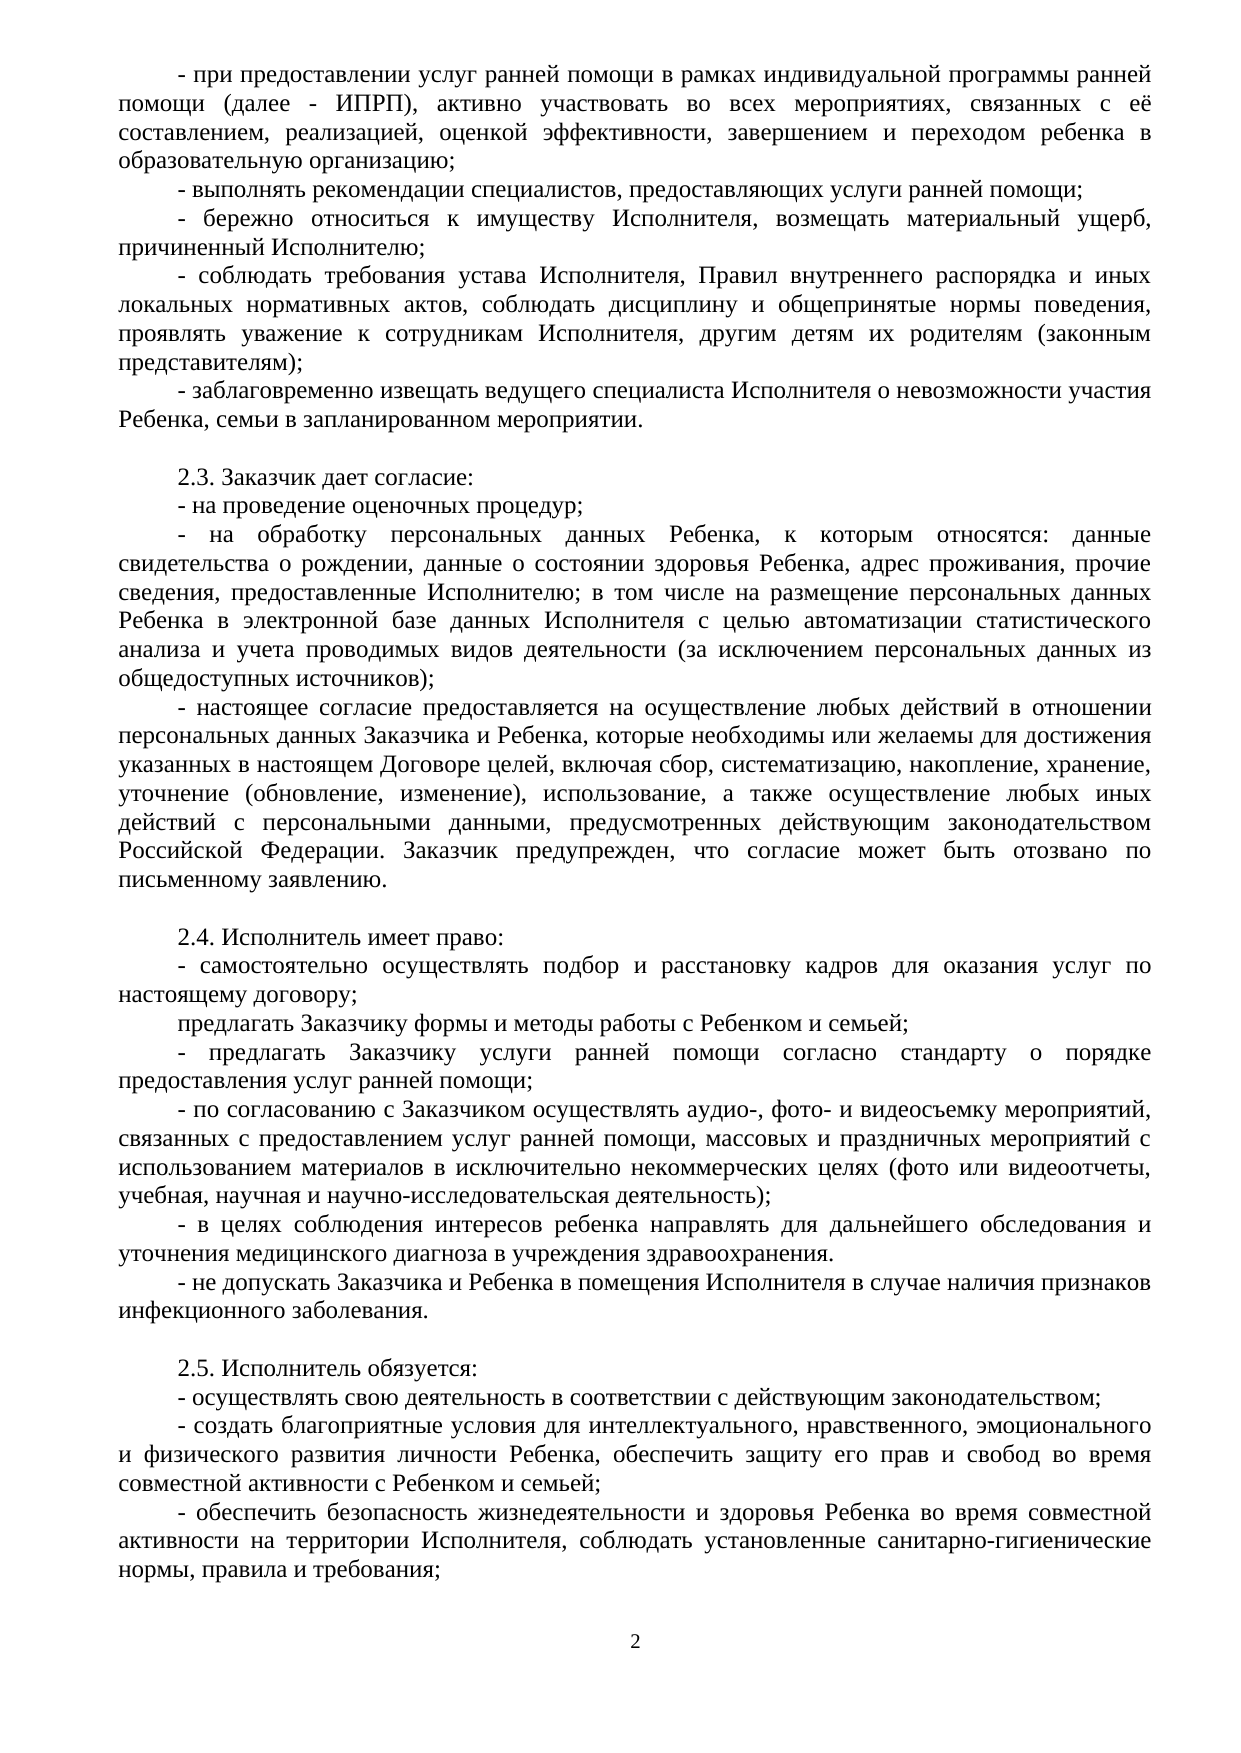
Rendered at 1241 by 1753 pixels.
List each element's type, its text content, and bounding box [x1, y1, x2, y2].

text - заблаговременно извещать ведущего специалиста Исполнителя о невозможности участия Ребенка, семьи в запланированном мероприятии. [118, 375, 1152, 433]
text - создать благоприятные условия для интеллектуального, нравственного, эмоционального и физического развития личности Ребенка, обеспечить защиту его прав и свобод во время совместной активности с Ребенком и семьей; [118, 1410, 1152, 1497]
text 2.4. Исполнитель имеет право: [118, 922, 1152, 950]
text - предлагать Заказчику услуги ранней помощи согласно стандарту о порядке предоставления услуг ранней помощи; [118, 1037, 1152, 1094]
text - настоящее согласие предоставляется на осуществление любых действий в отношении персональных данных Заказчика и Ребенка, которые необходимы или желаемы для достижения указанных в настоящем Договоре целей, включая сбор, систематизацию, накопление, хранение, уточнение (обновление, изменение), использование, а также осуществление любых иных действий с персональными данными, предусмотренных действующим законодательством Российской Федерации. Заказчик предупрежден, что согласие может быть отозвано по письменному заявлению. [118, 692, 1152, 893]
text - в целях соблюдения интересов ребенка направлять для дальнейшего обследования и уточнения медицинского диагноза в учреждения здравоохранения. [118, 1209, 1152, 1267]
text - на обработку персональных данных Ребенка, к которым относятся: данные свидетельства о рождении, данные о состоянии здоровья Ребенка, адрес проживания, прочие сведения, предоставленные Исполнителю; в том числе на размещение персональных данных Ребенка в электронной базе данных Исполнителя с целью автоматизации статистического анализа и учета проводимых видов деятельности (за исключением персональных данных из общедоступных источников); [118, 519, 1152, 692]
text - по согласованию с Заказчиком осуществлять аудио-, фото- и видеосъемку мероприятий, связанных с предоставлением услуг ранней помощи, массовых и праздничных мероприятий с использованием материалов в исключительно некоммерческих целях (фото или видеоотчеты, учебная, научная и научно-исследовательская деятельность); [118, 1094, 1152, 1209]
text - обеспечить безопасность жизнедеятельности и здоровья Ребенка во время совместной активности на территории Исполнителя, соблюдать установленные санитарно-гигиенические нормы, правила и требования; [118, 1497, 1152, 1583]
text - выполнять рекомендации специалистов, предоставляющих услуги ранней помощи; [118, 174, 1152, 203]
text 2.3. Заказчик дает согласие: [118, 462, 1152, 490]
text - осуществлять свою деятельность в соответствии с действующим законодательством; [118, 1382, 1152, 1410]
text - бережно относиться к имуществу Исполнителя, возмещать материальный ущерб, причиненный Исполнителю; [118, 203, 1152, 260]
text - на проведение оценочных процедур; [118, 490, 1152, 519]
text - при предоставлении услуг ранней помощи в рамках индивидуальной программы ранней помощи (далее - ИПРП), активно участвовать во всех мероприятиях, связанных с её составлением, реализацией, оценкой эффективности, завершением и переходом ребенка в образовательную организацию; [118, 59, 1152, 174]
text предлагать Заказчику формы и методы работы с Ребенком и семьей; [118, 1008, 1152, 1037]
text 2.5. Исполнитель обязуется: [118, 1353, 1152, 1382]
text - соблюдать требования устава Исполнителя, Правил внутреннего распорядка и иных локальных нормативных актов, соблюдать дисциплину и общепринятые нормы поведения, проявлять уважение к сотрудникам Исполнителя, другим детям их родителям (законным представителям); [118, 260, 1152, 375]
text - самостоятельно осуществлять подбор и расстановку кадров для оказания услуг по настоящему договору; [118, 950, 1152, 1008]
text - не допускать Заказчика и Ребенка в помещения Исполнителя в случае наличия признаков инфекционного заболевания. [118, 1267, 1152, 1324]
